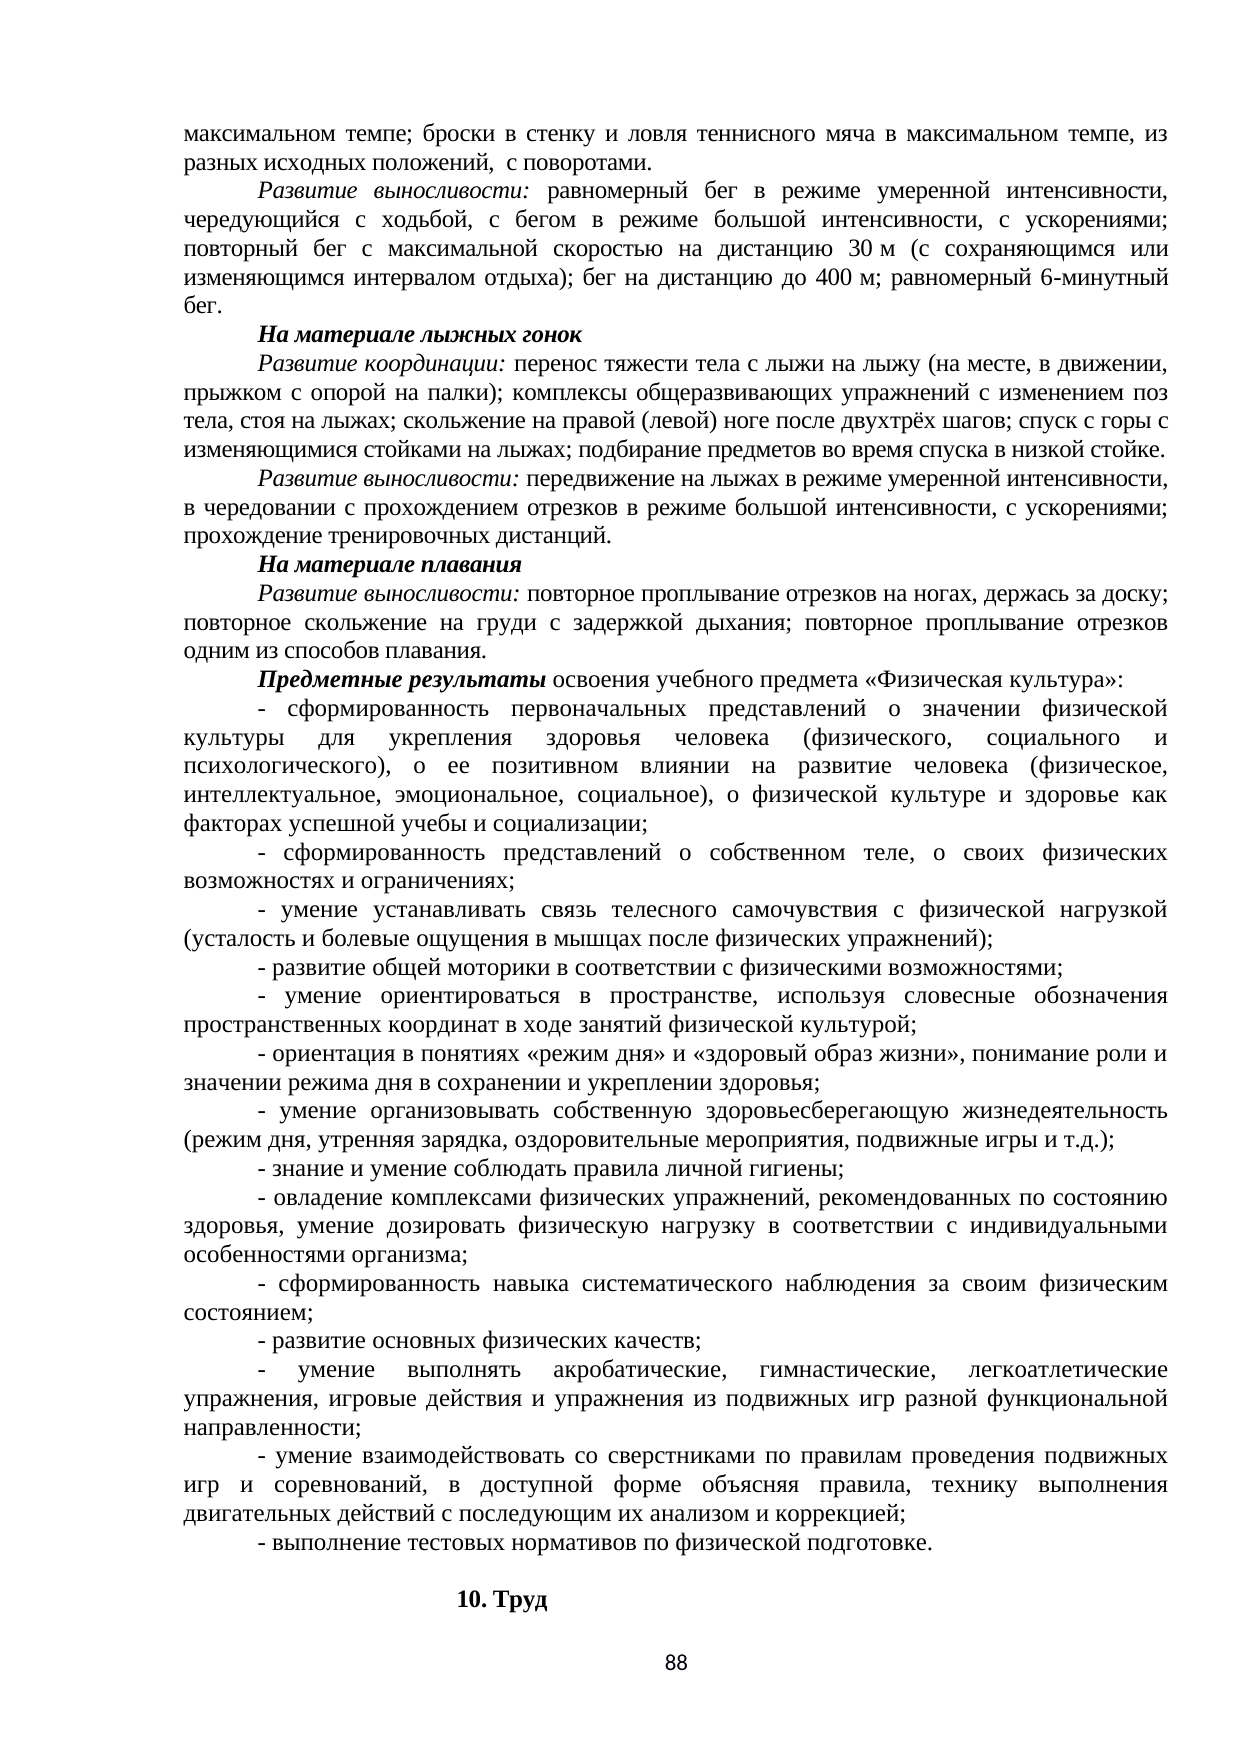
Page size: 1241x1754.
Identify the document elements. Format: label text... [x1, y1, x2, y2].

text - овладение комплексами физических упражнений, рекомендованных по состоянию здоровья, умение дозировать физическую нагрузку в соответствии с индивидуальными особенностями организма; [183, 1182, 1169, 1268]
text Предметные результаты освоения учебного предмета «Физическая культура»: [183, 664, 1169, 693]
text 10. Труд [183, 1584, 1169, 1613]
text - умение организовывать собственную здоровьесберегающую жизнедеятельность (режим дня, утренняя зарядка, оздоровительные мероприятия, подвижные игры и т.д.); [183, 1096, 1169, 1153]
text На материале плавания [183, 549, 1169, 578]
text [183, 118, 1169, 176]
text - умение устанавливать связь телесного самочувствия с физической нагрузкой (усталость и болевые ощущения в мышцах после физических упражнений); [183, 894, 1169, 952]
text - умение взаимодействовать со сверстниками по правилам проведения подвижных игр и соревнований, в доступной форме объясняя правила, технику выполнения двигательных действий с последующим их анализом и коррекцией; [183, 1441, 1169, 1527]
text - выполнение тестовых нормативов по физической подготовке. [183, 1527, 1169, 1556]
text - развитие основных физических качеств; [183, 1326, 1169, 1354]
text На материале лыжных гонок [183, 319, 1169, 348]
text - развитие общей моторики в соответствии с физическими возможностями; [183, 952, 1169, 981]
text Развитие выносливости: повторное проплывание отрезков на ногах, держась за доску; повторное скольжение на груди с задержкой дыхания; повторное проплывание отрезков одним из способов плавания. [183, 578, 1169, 664]
text - знание и умение соблюдать правила личной гигиены; [183, 1153, 1169, 1182]
text Развитие выносливости: передвижение на лыжах в режиме умеренной интенсивности, в чередовании с прохождением отрезков в режиме большой интенсивности, с ускорениями; прохождение тренировочных дистанций. [183, 463, 1169, 549]
text - сформированность представлений о собственном теле, о своих физических возможностях и ограничениях; [183, 837, 1169, 894]
text - умение выполнять акробатические, гимнастические, легкоатлетические упражнения, игровые действия и упражнения из подвижных игр разной функциональной направленности; [183, 1354, 1169, 1441]
text - умение ориентироваться в пространстве, используя словесные обозначения пространственных координат в ходе занятий физической культурой; [183, 981, 1169, 1038]
text Развитие координации: перенос тяжести тела с лыжи на лыжу (на месте, в движении, прыжком с опорой на палки); комплексы общеразвивающих упражнений с изменением поз тела, стоя на лыжах; скольжение на правой (левой) ноге после двух­трёх шагов; спуск с горы с изменяющимися стойками на лыжах; подбирание предметов во время спуска в низкой стойке. [183, 348, 1169, 463]
text Развитие выносливости: равномерный бег в режиме умеренной интенсивности, чередующийся с ходьбой, с бегом в режиме большой интенсивности, с ускорениями; повторный бег с максимальной скоростью на дистанцию (с сохраняющимся или изменяющимся интервалом отдыха); бег на дистанцию до ; равномерный 6-минутный бег. [183, 176, 1169, 319]
text - сформированность навыка систематического наблюдения за своим физическим состоянием; [183, 1268, 1169, 1326]
text - ориентация в понятиях «режим дня» и «здоровый образ жизни», понимание роли и значении режима дня в сохранении и укреплении здоровья; [183, 1038, 1169, 1096]
text - сформированность первоначальных представлений о значении физической культуры для укрепления здоровья человека (физического, социального и психологического), о ее позитивном влиянии на развитие человека (физическое, интеллектуальное, эмоциональное, социальное), о физической культуре и здоровье как факторах успешной учебы и социализации; [183, 693, 1169, 837]
